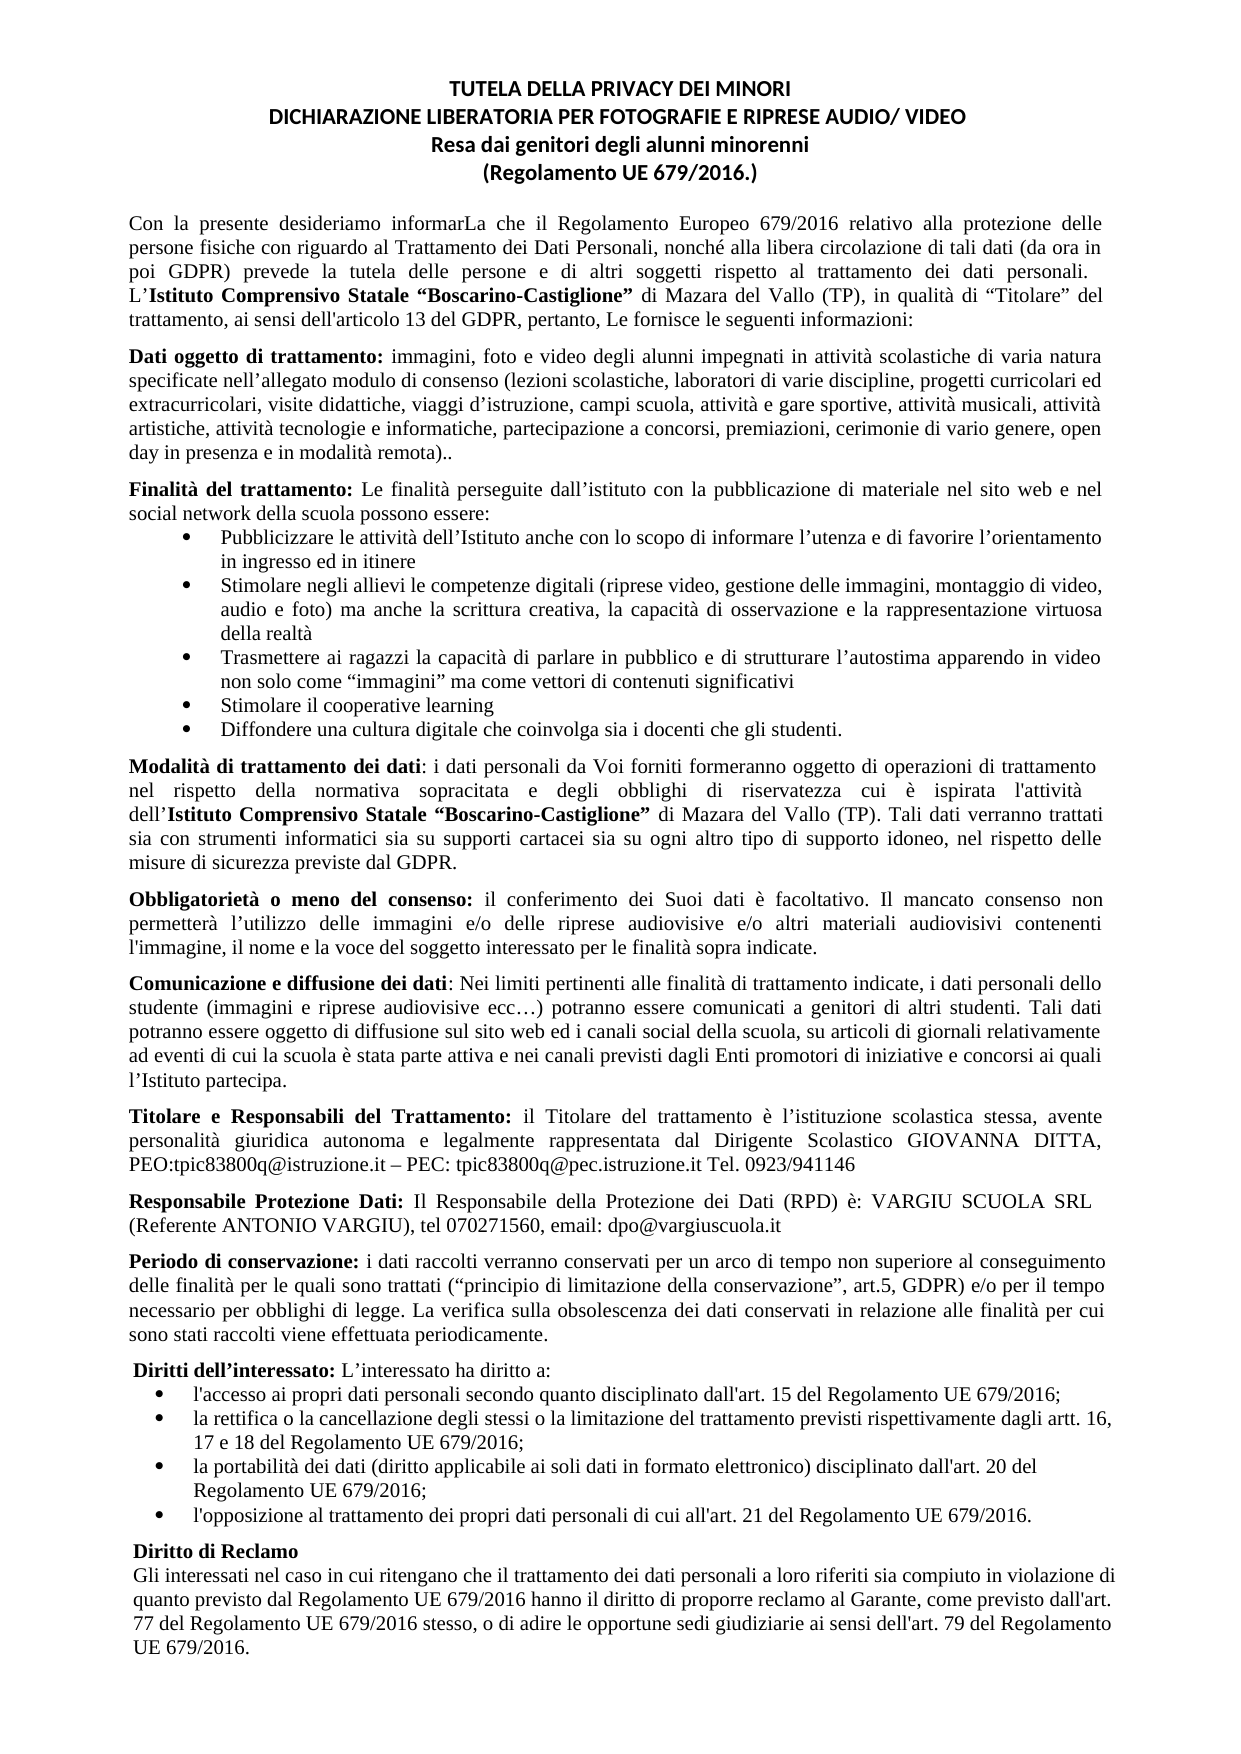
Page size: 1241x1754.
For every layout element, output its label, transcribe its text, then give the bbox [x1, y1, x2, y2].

text Resa dai genitori degli alunni minorenni [118, 130, 1122, 158]
list l'accesso ai propri dati personali secondo quanto disciplinato dall'art. 15 del Regolamento UE 679/2016; [156, 1382, 1122, 1406]
list la rettifica o la cancellazione degli stessi o la limitazione del trattamento previsti rispettivamente dagli artt. 16, 17 e 18 del Regolamento UE 679/2016; [156, 1406, 1122, 1454]
text Gli interessati nel caso in cui ritengano che il trattamento dei dati personali a loro riferiti sia compiuto in violazione di quanto previsto dal Regolamento UE 679/2016 hanno il diritto di proporre reclamo al Garante, come previsto dall'art. 77 del Regolamento UE 679/2016 stesso, o di adire le opportune sedi giudiziarie ai sensi dell'art. 79 del Regolamento UE 679/2016. [133, 1563, 1122, 1659]
text DICHIARAZIONE LIBERATORIA PER FOTOGRAFIE E RIPRESE AUDIO/ VIDEO [118, 102, 1122, 130]
text Comunicazione e diffusione dei dati: Nei limiti pertinenti alle finalità di trattamento indicate, i dati personali dello studente (immagini e riprese audiovisive ecc…) potranno essere comunicati a genitori di altri studenti. Tali dati potranno essere oggetto di diffusione sul sito web ed i canali social della scuola, su articoli di giornali relativamente ad eventi di cui la scuola è stata parte attiva e nei canali previsti dagli Enti promotori di iniziative e concorsi ai quali l’Istituto partecipa. [129, 971, 1103, 1092]
list la portabilità dei dati (diritto applicabile ai soli dati in formato elettronico) disciplinato dall'art. 20 del Regolamento UE 679/2016; [156, 1454, 1122, 1502]
list l'opposizione al trattamento dei propri dati personali di cui all'art. 21 del Regolamento UE 679/2016. [156, 1502, 1122, 1527]
list Diffondere una cultura digitale che coinvolga sia i docenti che gli studenti. [183, 717, 1103, 741]
text Finalità del trattamento: Le finalità perseguite dall’istituto con la pubblicazione di materiale nel sito web e nel social network della scuola possono essere: [129, 477, 1103, 525]
text Diritti dell’interessato: L’interessato ha diritto a: [133, 1358, 1122, 1382]
text Periodo di conservazione: i dati raccolti verranno conservati per un arco di tempo non superiore al conseguimento delle finalità per le quali sono trattati (“principio di limitazione della conservazione”, art.5, GDPR) e/o per il tempo necessario per obblighi di legge. La verifica sulla obsolescenza dei dati conservati in relazione alle finalità per cui sono stati raccolti viene effettuata periodicamente. [129, 1249, 1107, 1346]
text Con la presente desideriamo informarLa che il Regolamento Europeo 679/2016 relativo alla protezione delle persone fisiche con riguardo al Trattamento dei Dati Personali, nonché alla libera circolazione di tali dati (da ora in poi GDPR) prevede la tutela delle persone e di altri soggetti rispetto al trattamento dei dati personali. L’Istituto Comprensivo Statale “Boscarino-Castiglione” di Mazara del Vallo (TP), in qualità di “Titolare” del trattamento, ai sensi dell'articolo 13 del GDPR, pertanto, Le fornisce le seguenti informazioni: [129, 211, 1103, 331]
text (Regolamento UE 679/2016.) [118, 158, 1122, 186]
text Responsabile Protezione Dati: Il Responsabile della Protezione dei Dati (RPD) è: VARGIU SCUOLA SRL (Referente ANTONIO VARGIU), tel 070271560, email: dpo@vargiuscuola.it [129, 1189, 1103, 1237]
list Trasmettere ai ragazzi la capacità di parlare in pubblico e di strutturare l’autostima apparendo in video non solo come “immagini” ma come vettori di contenuti significativi [183, 645, 1103, 693]
list Stimolare il cooperative learning [183, 693, 1103, 717]
text Titolare e Responsabili del Trattamento: il Titolare del trattamento è l’istituzione scolastica stessa, avente personalità giuridica autonoma e legalmente rappresentata dal Dirigente Scolastico GIOVANNA DITTA, PEO:tpic83800q@istruzione.it – PEC: tpic83800q@pec.istruzione.it Tel. 0923/941146 [129, 1104, 1103, 1176]
text TUTELA DELLA PRIVACY DEI MINORI [118, 74, 1122, 102]
list Stimolare negli allievi le competenze digitali (riprese video, gestione delle immagini, montaggio di video, audio e foto) ma anche la scrittura creativa, la capacità di osservazione e la rappresentazione virtuosa della realtà [183, 573, 1103, 645]
text Diritto di Reclamo [133, 1539, 1122, 1563]
text Dati oggetto di trattamento: immagini, foto e video degli alunni impegnati in attività scolastiche di varia natura specificate nell’allegato modulo di consenso (lezioni scolastiche, laboratori di varie discipline, progetti curricolari ed extracurricolari, visite didattiche, viaggi d’istruzione, campi scuola, attività e gare sportive, attività musicali, attività artistiche, attività tecnologie e informatiche, partecipazione a concorsi, premiazioni, cerimonie di vario genere, open day in presenza e in modalità remota).. [129, 344, 1103, 464]
list Pubblicizzare le attività dell’Istituto anche con lo scopo di informare l’utenza e di favorire l’orientamento in ingresso ed in itinere [183, 525, 1103, 573]
text Obbligatorietà o meno del consenso: il conferimento dei Suoi dati è facoltativo. Il mancato consenso non permetterà l’utilizzo delle immagini e/o delle riprese audiovisive e/o altri materiali audiovisivi contenenti l'immagine, il nome e la voce del soggetto interessato per le finalità sopra indicate. [129, 887, 1104, 959]
text Modalità di trattamento dei dati: i dati personali da Voi forniti formeranno oggetto di operazioni di trattamento nel rispetto della normativa sopracitata e degli obblighi di riservatezza cui è ispirata l'attività dell’Istituto Comprensivo Statale “Boscarino-Castiglione” di Mazara del Vallo (TP). Tali dati verranno trattati sia con strumenti informatici sia su supporti cartacei sia su ogni altro tipo di supporto idoneo, nel rispetto delle misure di sicurezza previste dal GDPR. [129, 754, 1104, 874]
